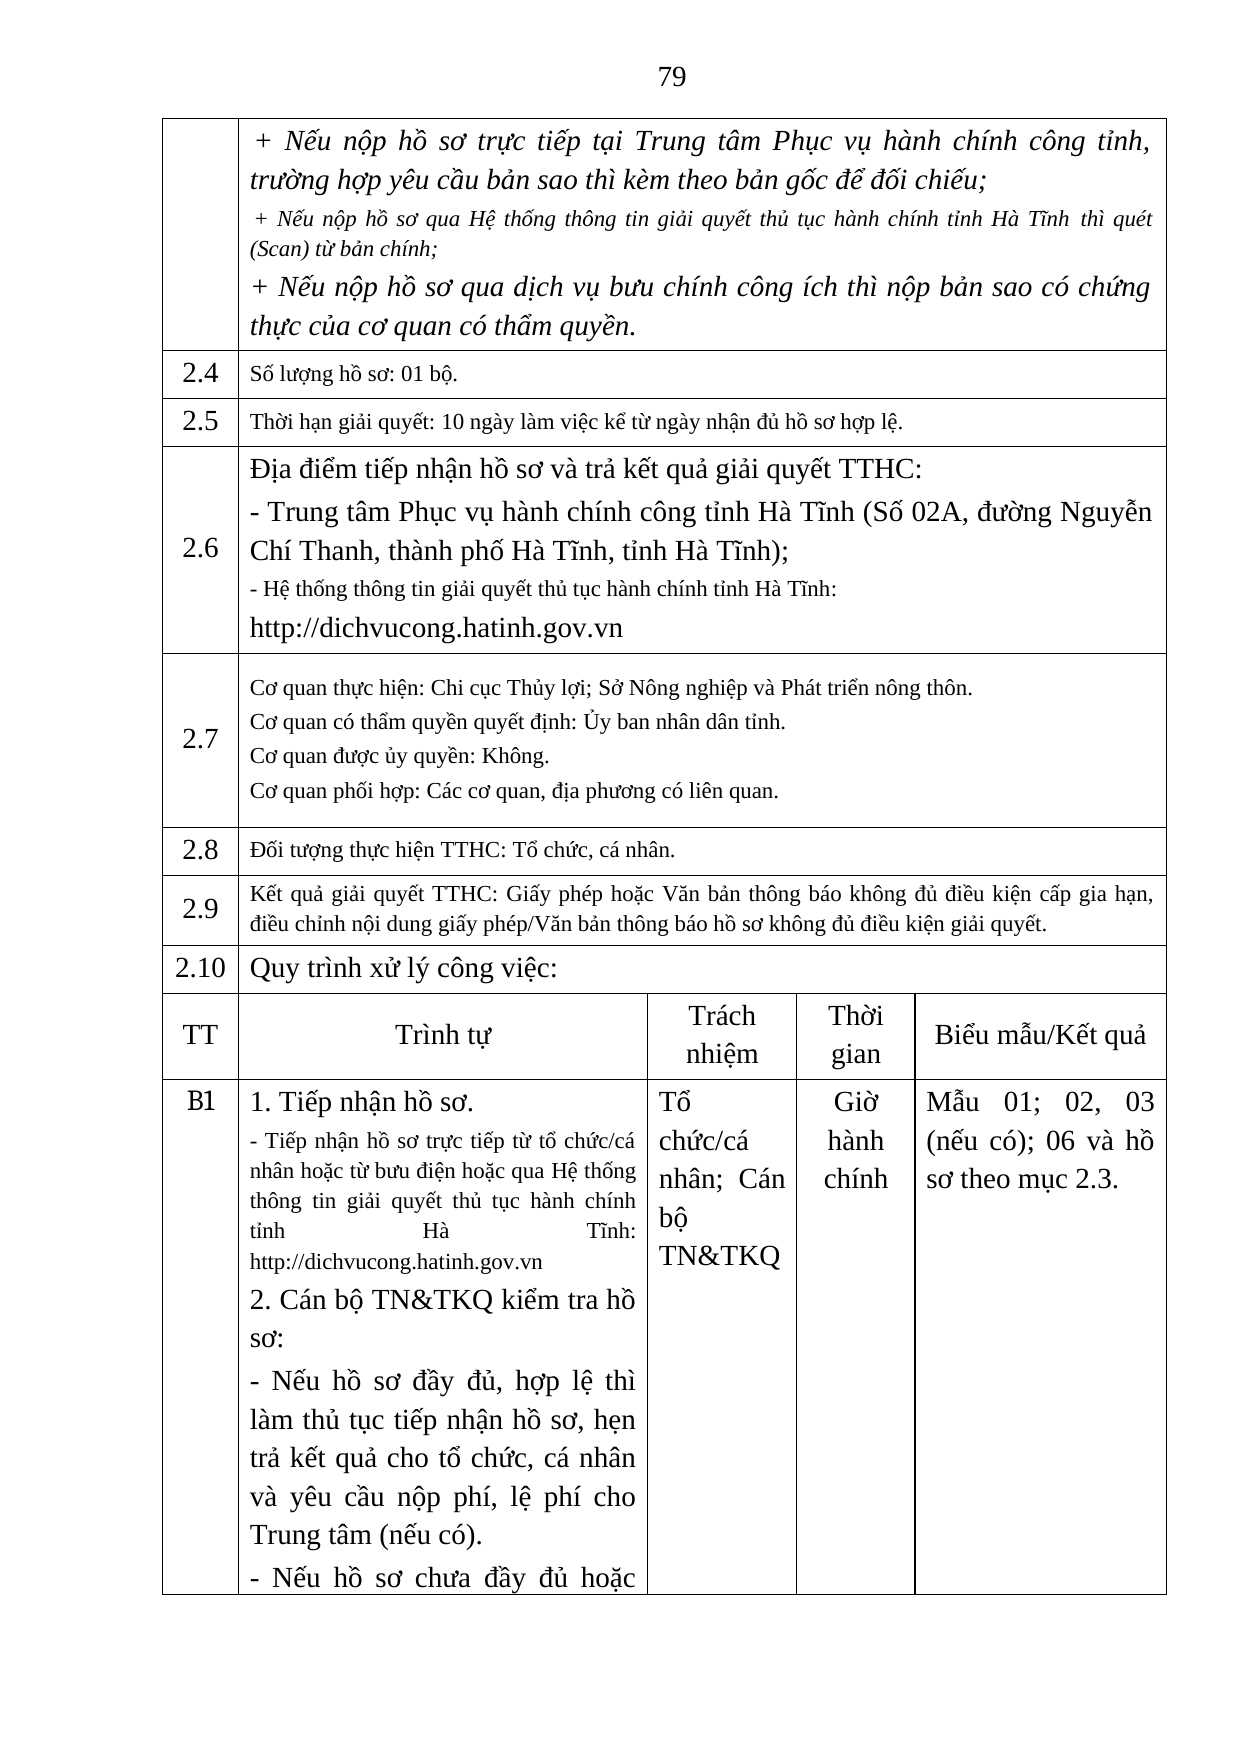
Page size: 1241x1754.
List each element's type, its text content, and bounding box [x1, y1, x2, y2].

table_cell Quy trình xử lý công việc: [239, 946, 1166, 992]
table_cell Đối tượng thực hiện TTHC: Tổ chức, cá nhân. [239, 828, 1166, 875]
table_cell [239, 119, 1166, 350]
table_cell Biểu mẫu/Kết quả [916, 994, 1166, 1079]
table_cell 2.10 [163, 946, 238, 992]
table_cell Giờ hành chính [797, 1080, 914, 1594]
table_cell [163, 119, 238, 350]
table_cell Cơ quan thực hiện: Chi cục Thủy lợi; Sở Nông nghiệp và Phát triển nông thôn. Cơ quan có thẩm quyền quyết định: Ủy ban nhân dân tỉnh. Cơ quan được ủy quyền: Không. Cơ quan phối hợp: Các cơ quan, địa phương có liên quan. [239, 654, 1166, 827]
table_cell Số lượng hồ sơ: 01 bộ. [239, 351, 1166, 398]
table_cell Địa điểm tiếp nhận hồ sơ và trả kết quả giải quyết TTHC: - Trung tâm Phục vụ hành chính công tỉnh Hà Tĩnh (Số 02A, đường Nguyễn Chí Thanh, thành phố Hà Tĩnh, tỉnh Hà Tĩnh); - Hệ thống thông tin giải quyết thủ tục hành chính tỉnh Hà Tĩnh: http://dichvucong.hatinh.gov.vn [239, 447, 1166, 652]
table_cell TT [163, 994, 238, 1079]
table_cell Thời gian [797, 994, 914, 1079]
table_cell 2.5 [163, 399, 238, 446]
table_cell 2.4 [163, 351, 238, 398]
table_cell 2.6 [163, 447, 238, 652]
table_cell Trách nhiệm [648, 994, 796, 1079]
table_cell Kết quả giải quyết TTHC: Giấy phép hoặc Văn bản thông báo không đủ điều kiện cấp gia hạn, điều chỉnh nội dung giấy phép/Văn bản thông báo hồ sơ không đủ điều kiện giải quyết. [239, 876, 1166, 944]
table_cell 2.9 [163, 876, 238, 944]
table_cell 2.8 [163, 828, 238, 875]
table_cell Trình tự [239, 994, 647, 1079]
table_cell 2.7 [163, 654, 238, 827]
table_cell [648, 1080, 796, 1594]
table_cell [916, 1080, 1166, 1594]
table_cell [239, 1080, 647, 1594]
table_cell B1 [163, 1080, 238, 1594]
table_cell Thời hạn giải quyết: 10 ngày làm việc kể từ ngày nhận đủ hồ sơ hợp lệ. [239, 399, 1166, 446]
